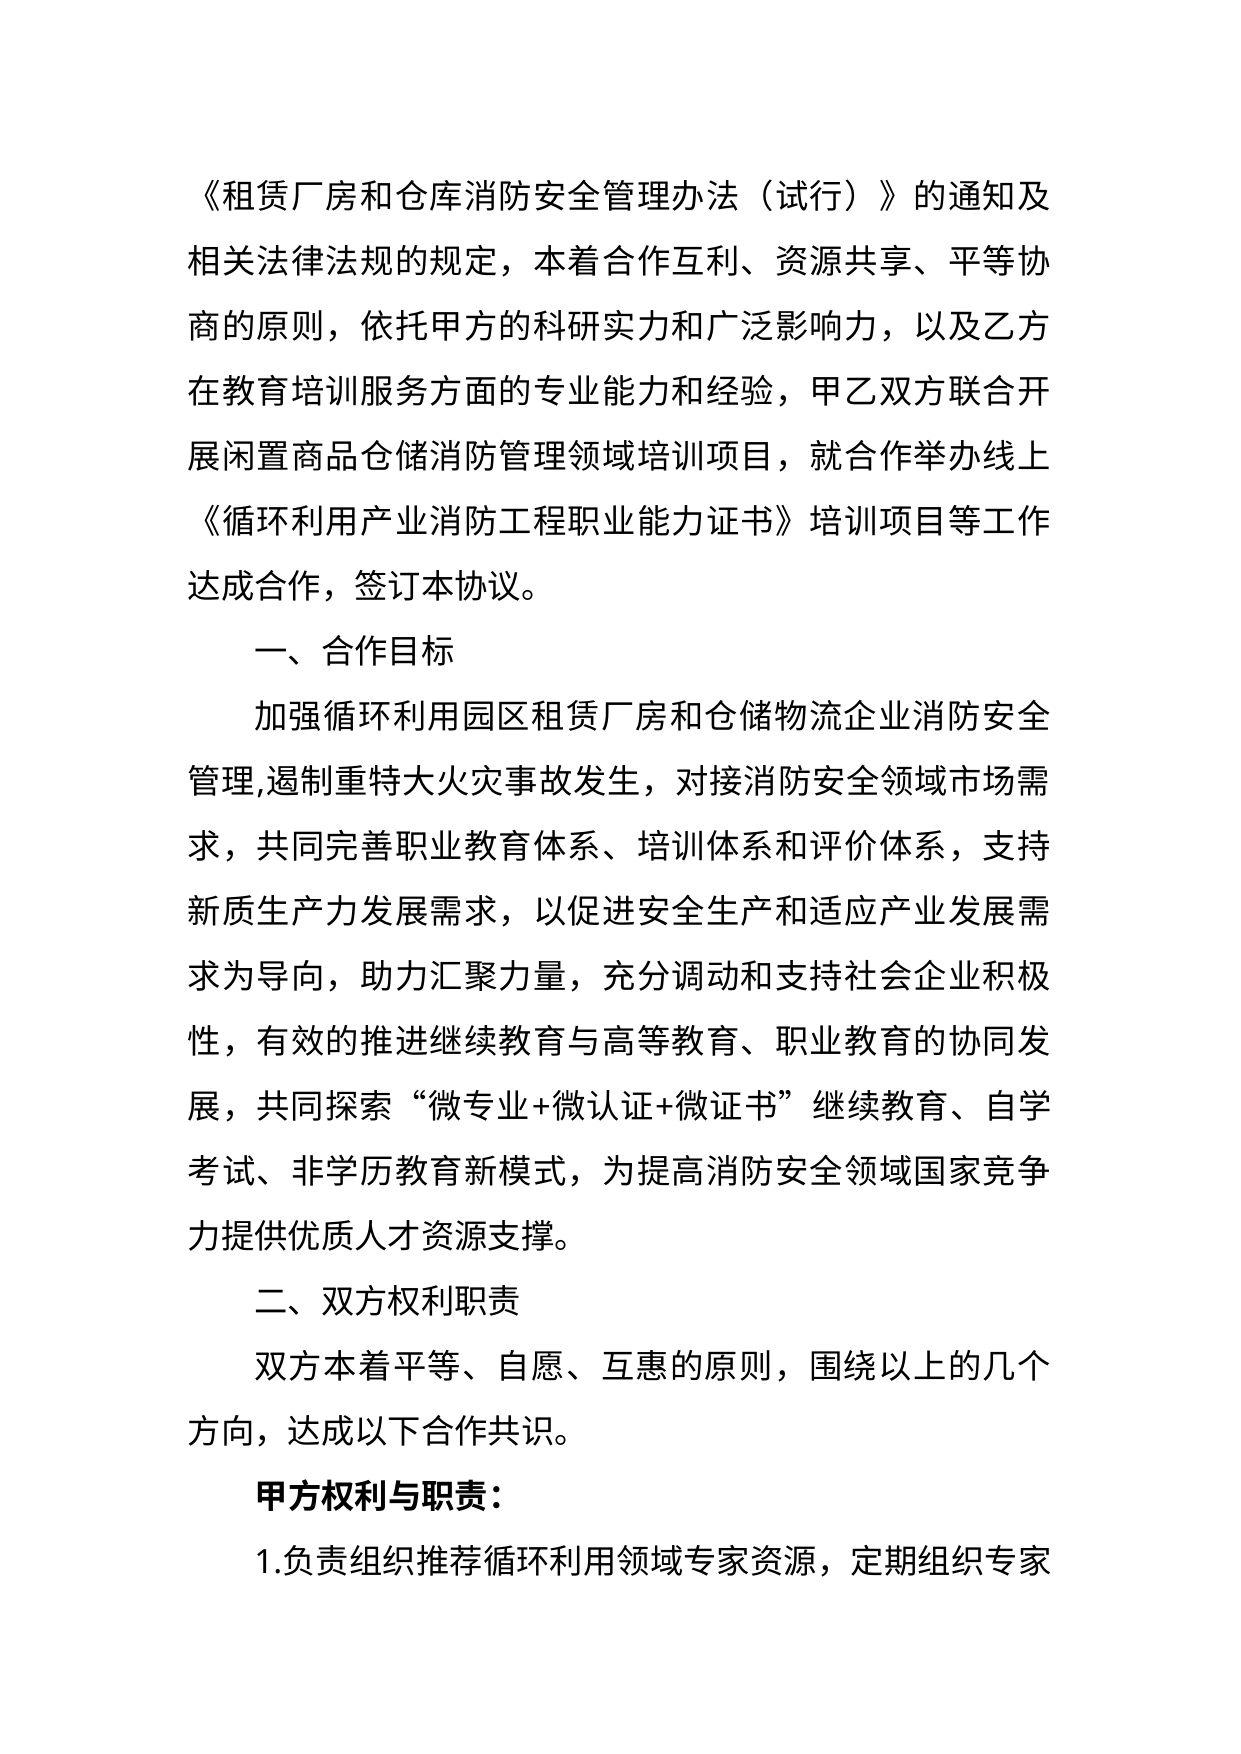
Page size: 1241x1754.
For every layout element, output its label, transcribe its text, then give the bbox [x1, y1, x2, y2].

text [187, 1527, 1053, 1592]
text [187, 162, 1053, 617]
text 加强循环利用园区租赁厂房和仓储物流企业消防安全管理,遏制重特大火灾事故发生，对接消防安全领域市场需求，共同完善职业教育体系、培训体系和评价体系，支持新质生产力发展需求，以促进安全生产和适应产业发展需求为导向，助力汇聚力量，充分调动和支持社会企业积极性，有效的推进继续教育与高等教育、职业教育的协同发展，共同探索“微专业+微认证+微证书”继续教育、自学考试、非学历教育新模式，为提高消防安全领域国家竞争力提供优质人才资源支撑。 [187, 682, 1053, 1267]
text 二、双方权利职责 [187, 1267, 1053, 1332]
text 双方本着平等、自愿、互惠的原则，围绕以上的几个方向，达成以下合作共识。 [187, 1332, 1053, 1462]
text 甲方权利与职责： [187, 1462, 1053, 1527]
text 一、合作目标 [187, 617, 1053, 682]
